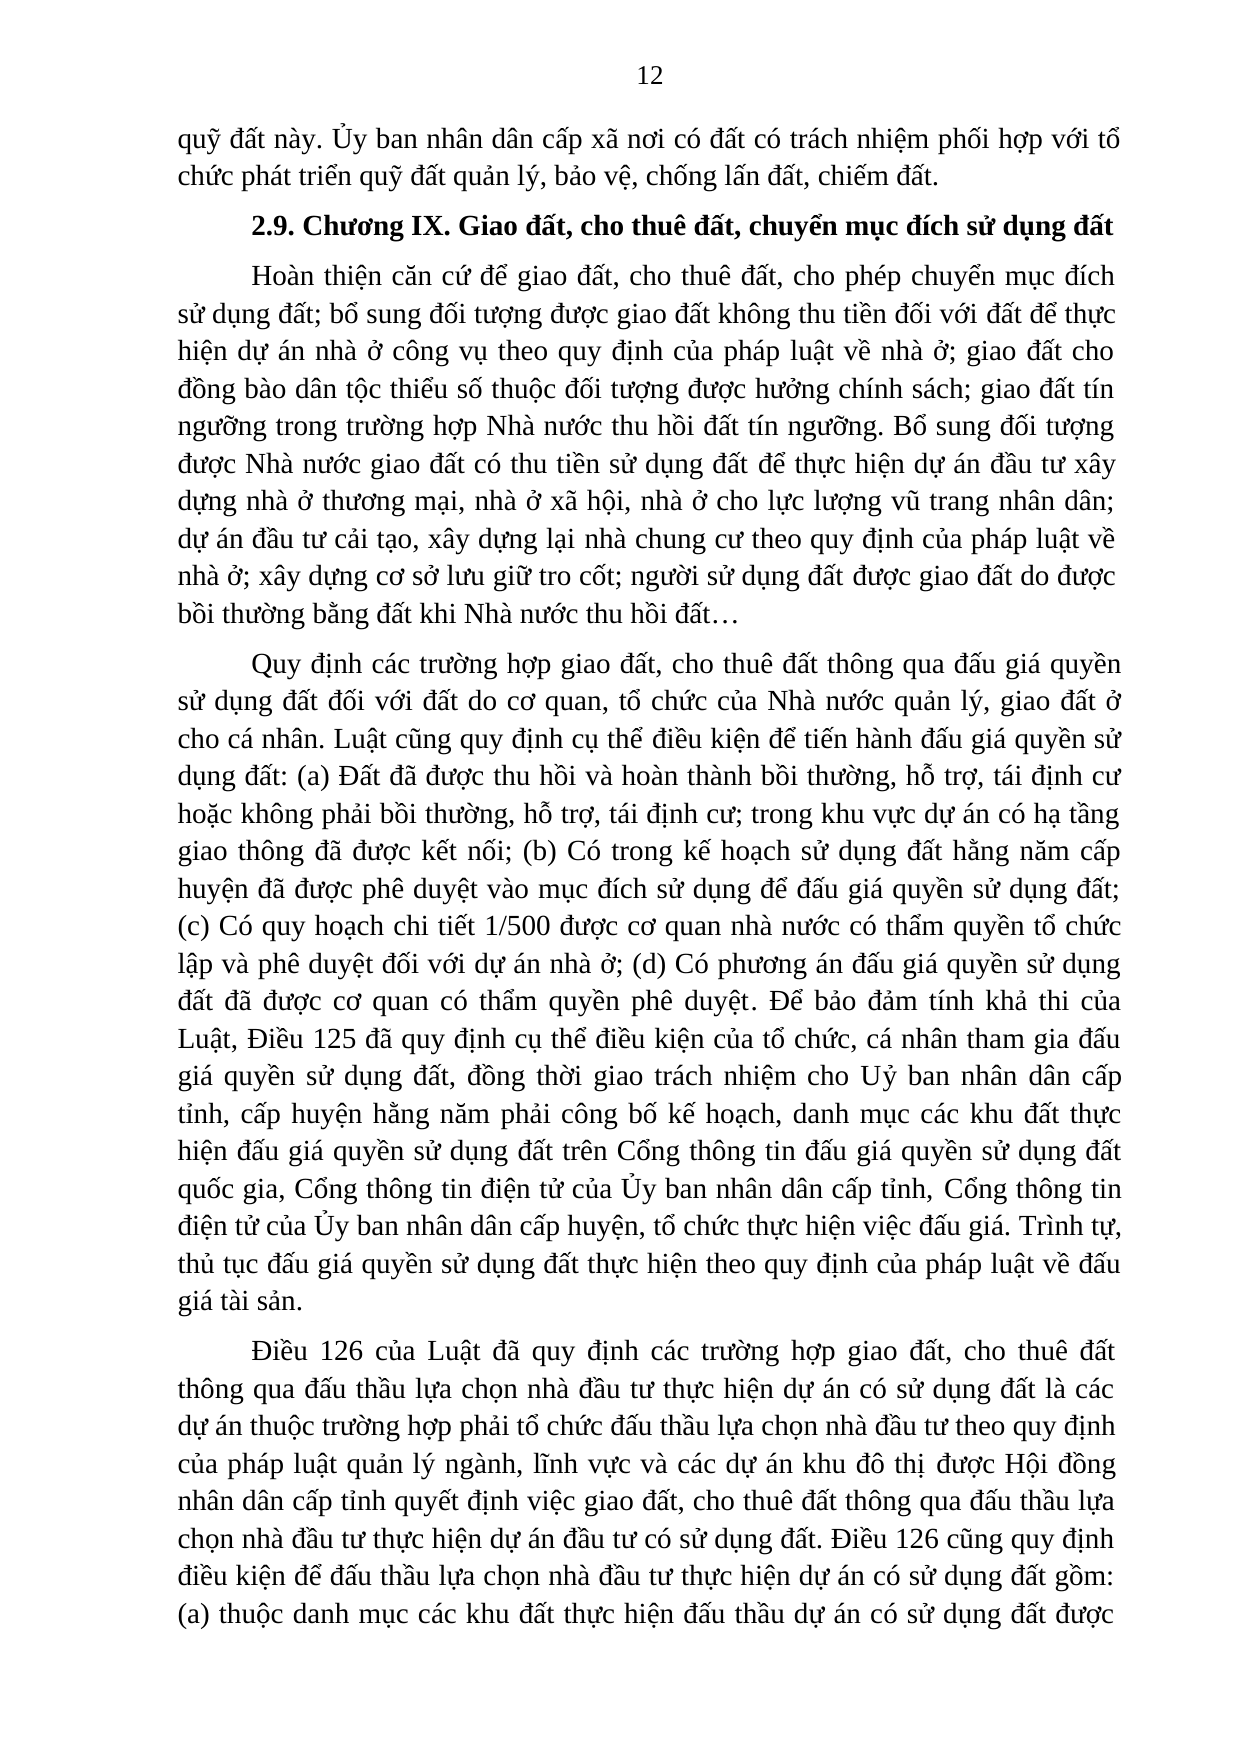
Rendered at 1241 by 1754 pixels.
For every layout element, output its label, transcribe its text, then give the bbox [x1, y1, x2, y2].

text Quy định các trường hợp giao đất, cho thuê đất thông qua đấu giá quyền sử dụng đất đối với đất do cơ quan, tổ chức của Nhà nước quản lý, giao đất ở cho cá nhân. Luật cũng quy định cụ thể điều kiện để tiến hành đấu giá quyền sử dụng đất: (a) Đất đã được thu hồi và hoàn thành bồi thường, hỗ trợ, tái định cư hoặc không phải bồi thường, hỗ trợ, tái định cư; trong khu vực dự án có hạ tầng giao thông đã được kết nối; (b) Có trong kế hoạch sử dụng đất hằng năm cấp huyện đã được phê duyệt vào mục đích sử dụng để đấu giá quyền sử dụng đất; (c) Có quy hoạch chi tiết 1/500 được cơ quan nhà nước có thẩm quyền tổ chức lập và phê duyệt đối với dự án nhà ở; (d) Có phương án đấu giá quyền sử dụng đất đã được cơ quan có thẩm quyền phê duyệt. Để bảo đảm tính khả thi của Luật, Điều 125 đã quy định cụ thể điều kiện của tổ chức, cá nhân tham gia đấu giá quyền sử dụng đất, đồng thời giao trách nhiệm cho Uỷ ban nhân dân cấp tỉnh, cấp huyện hằng năm phải công bố kế hoạch, danh mục các khu đất thực hiện đấu giá quyền sử dụng đất trên Cổng thông tin đấu giá quyền sử dụng đất quốc gia, Cổng thông tin điện tử của Ủy ban nhân dân cấp tỉnh, Cổng thông tin điện tử của Ủy ban nhân dân cấp huyện, tổ chức thực hiện việc đấu giá. Trình tự, thủ tục đấu giá quyền sử dụng đất thực hiện theo quy định của pháp luật về đấu giá tài sản. [177, 643, 1122, 1318]
text Hoàn thiện căn cứ để giao đất, cho thuê đất, cho phép chuyển mục đích sử dụng đất; bổ sung đối tượng được giao đất không thu tiền đối với đất để thực hiện dự án nhà ở công vụ theo quy định của pháp luật về nhà ở; giao đất cho đồng bào dân tộc thiểu số thuộc đối tượng được hưởng chính sách; giao đất tín ngưỡng trong trường hợp Nhà nước thu hồi đất tín ngưỡng. Bổ sung đối tượng được Nhà nước giao đất có thu tiền sử dụng đất để thực hiện dự án đầu tư xây dựng nhà ở thương mại, nhà ở xã hội, nhà ở cho lực lượng vũ trang nhân dân; dự án đầu tư cải tạo, xây dựng lại nhà chung cư theo quy định của pháp luật về nhà ở; xây dựng cơ sở lưu giữ tro cốt; người sử dụng đất được giao đất do được bồi thường bằng đất khi Nhà nước thu hồi đất… [177, 256, 1116, 631]
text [177, 118, 1122, 193]
text 2.9. Chương IX. Giao đất, cho thuê đất, chuyển mục đích sử dụng đất [177, 206, 1122, 243]
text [177, 1331, 1116, 1631]
